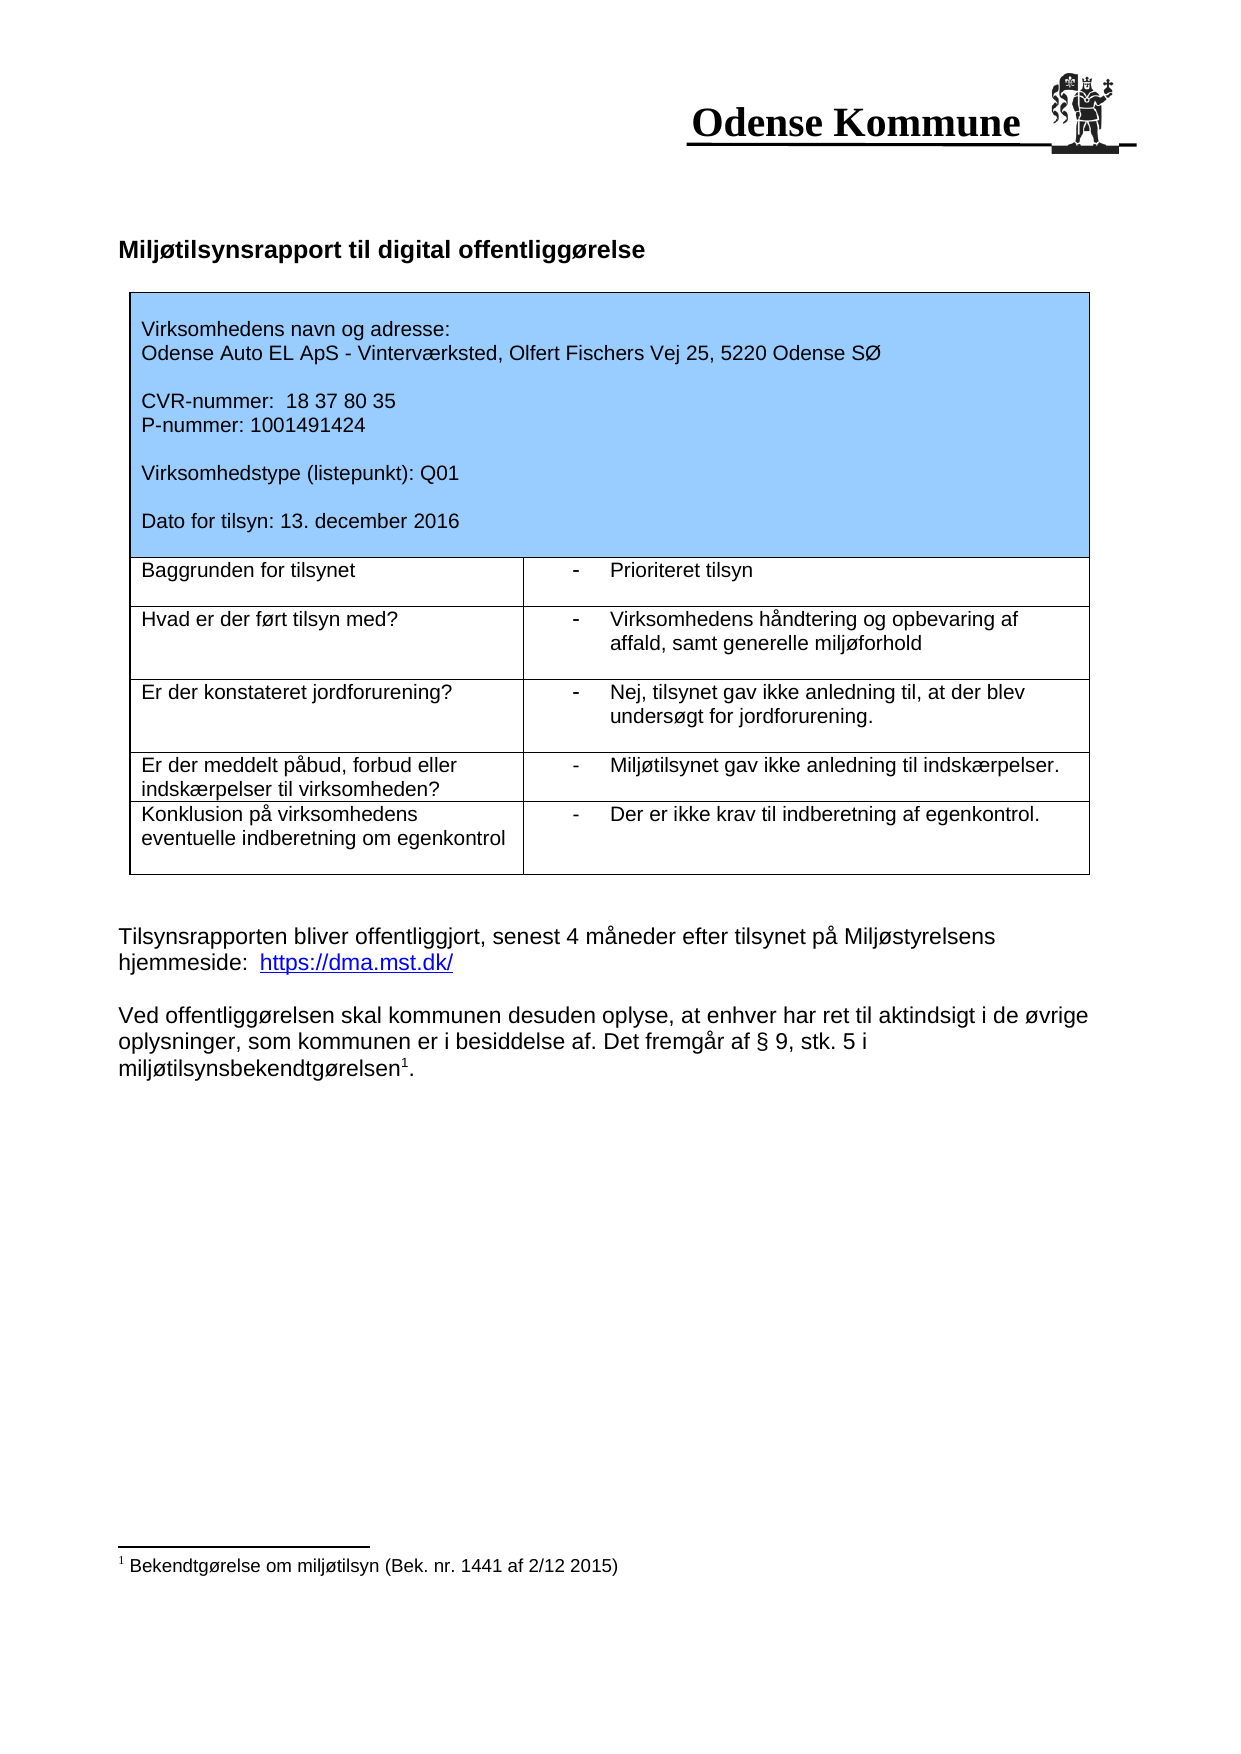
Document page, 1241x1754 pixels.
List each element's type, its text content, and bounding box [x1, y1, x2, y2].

picture [1050, 73, 1119, 152]
table_cell Baggrunden for tilsynet [131, 558, 523, 606]
table_cell Der er ikke krav til indberetning af egenkontrol. [524, 802, 1089, 874]
table_cell Er der meddelt påbud, forbud eller indskærpelser til virksomheden? [131, 753, 523, 801]
table_cell Konklusion på virksomhedens eventuelle indberetning om egenkontrol [131, 802, 523, 874]
table_cell Prioriteret tilsyn [524, 558, 1089, 606]
table_cell Miljøtilsynet gav ikke anledning til indskærpelser. [524, 753, 1089, 801]
table_cell Nej, tilsynet gav ikke anledning til, at der blev undersøgt for jordforurening. [524, 680, 1089, 752]
table_cell Hvad er der ført tilsyn med? [131, 607, 523, 679]
table_cell Virksomhedens håndtering og opbevaring af affald, samt generelle miljøforhold [524, 607, 1089, 679]
text Ved offentliggørelsen skal kommunen desuden oplyse, at enhver har ret til aktindsigt i de øvrige oplysninger, som kommunen er i besiddelse af. Det fremgår af § 9, stk. 5 i miljøtilsynsbekendtgørelsen. [118, 1002, 1122, 1081]
table_cell Er der konstateret jordforurening? [131, 680, 523, 752]
table_header Virksomhedens navn og adresse: Odense Auto EL ApS - Vinterværksted, Olfert Fischers Vej 25, 5220 Odense SØ CVR-nummer: 18 37 80 35 P-nummer: 1001491424 Virksomhedstype (listepunkt): Q01 Dato for tilsyn: 13. december 2016 [131, 293, 1089, 557]
text Tilsynsrapporten bliver offentliggjort, senest 4 måneder efter tilsynet på Miljøstyrelsens hjemmeside: https://dma.mst.dk/ [118, 923, 1122, 976]
text Miljøtilsynsrapport til digital offentliggørelse [118, 235, 1122, 263]
